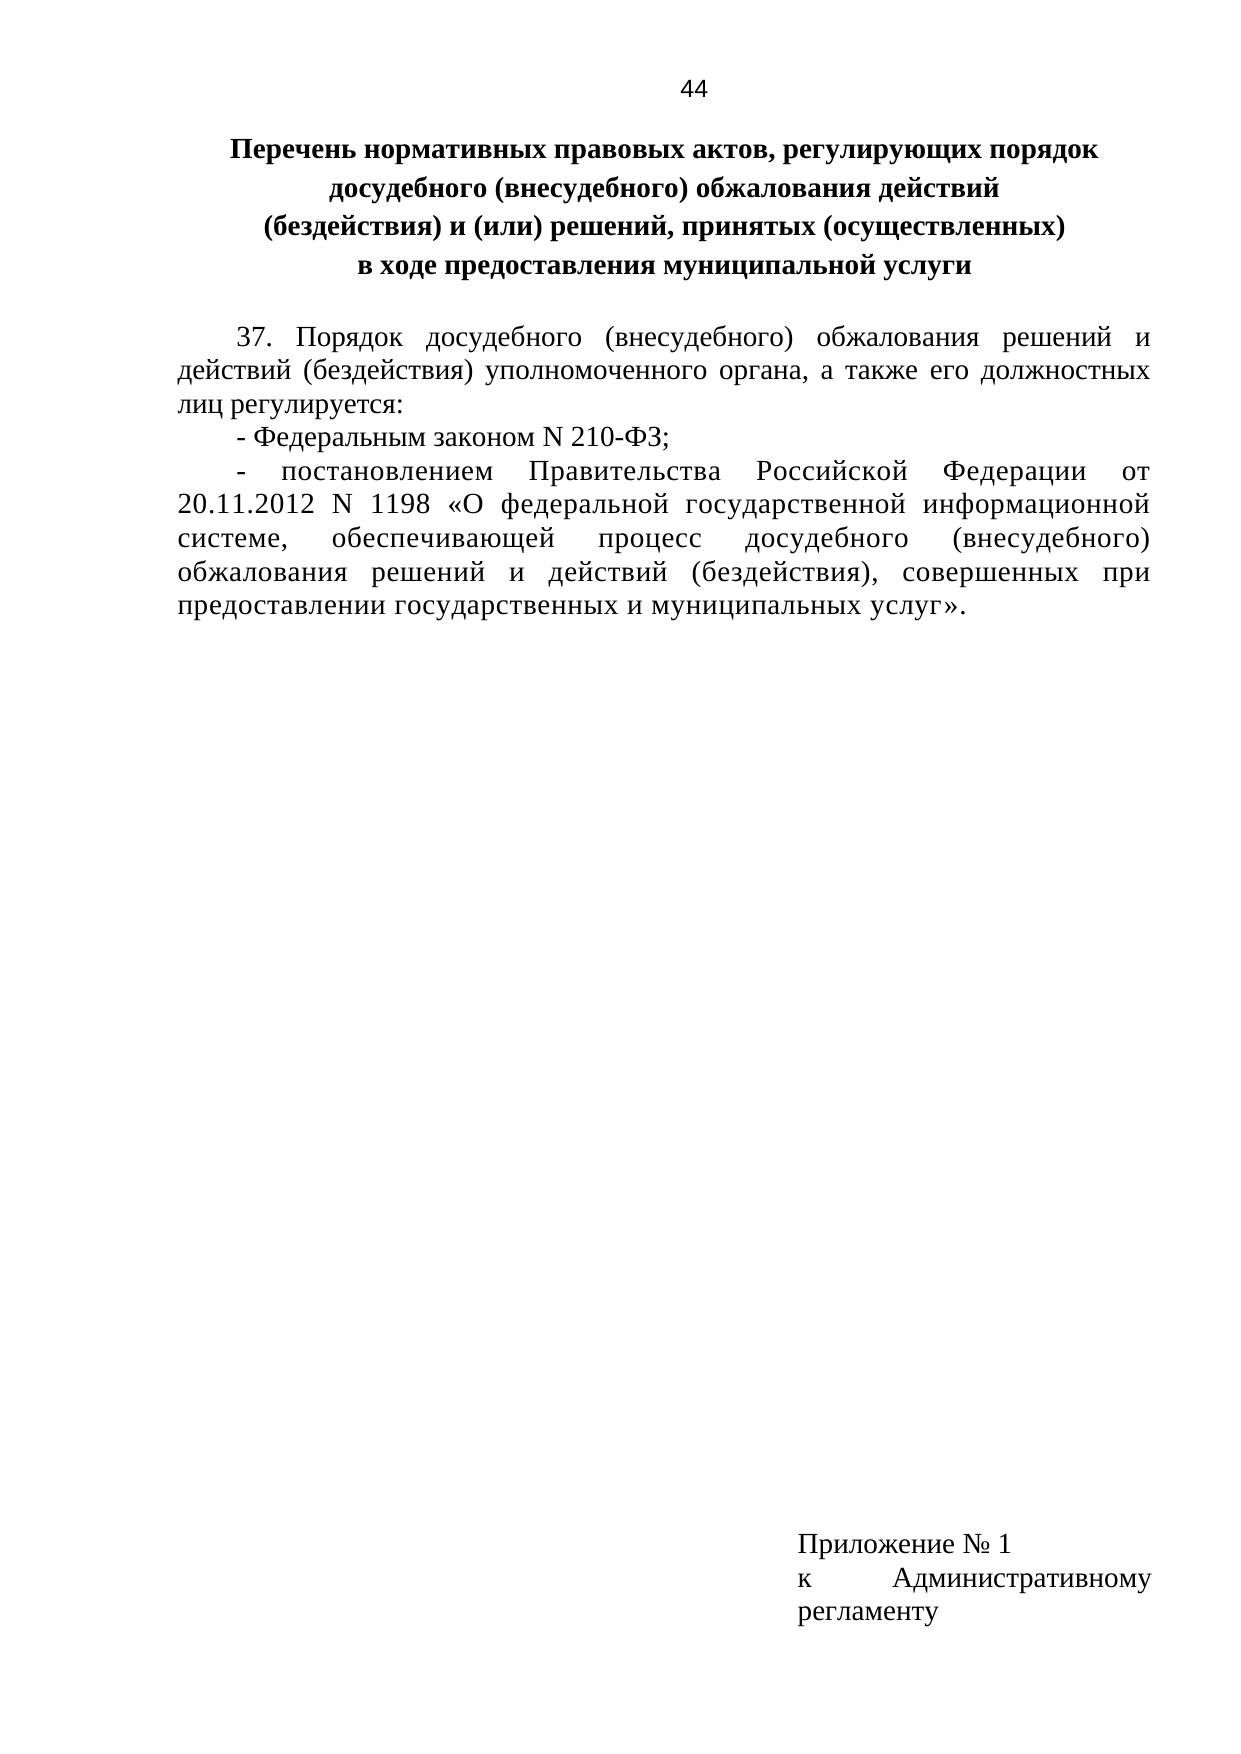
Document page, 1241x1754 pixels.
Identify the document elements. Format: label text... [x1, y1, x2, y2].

subtitle (бездействия) и (или) решений, принятых (осуществленных) [177, 208, 1152, 242]
subtitle в ходе предоставления муниципальной услуги [177, 247, 1152, 280]
subtitle досудебного (внесудебного) обжалования действий [177, 170, 1152, 203]
text Приложение № 1 [797, 1526, 1152, 1560]
text - Федеральным законом N 210-ФЗ; [177, 419, 1152, 453]
text - постановлением Правительства Российской Федерации от 20.11.2012 N 1198 «О федеральной государственной информационной системе, обеспечивающей процесс досудебного (внесудебного) обжалования решений и действий (бездействия), совершенных при предоставлении государственных и муниципальных услуг». [177, 453, 1152, 621]
text к Административному регламенту [797, 1560, 1152, 1627]
text 37. Порядок досудебного (внесудебного) обжалования решений и действий (бездействия) уполномоченного органа, а также его должностных лиц регулируется: [177, 319, 1152, 419]
subtitle Перечень нормативных правовых актов, регулирующих порядок [177, 131, 1152, 165]
